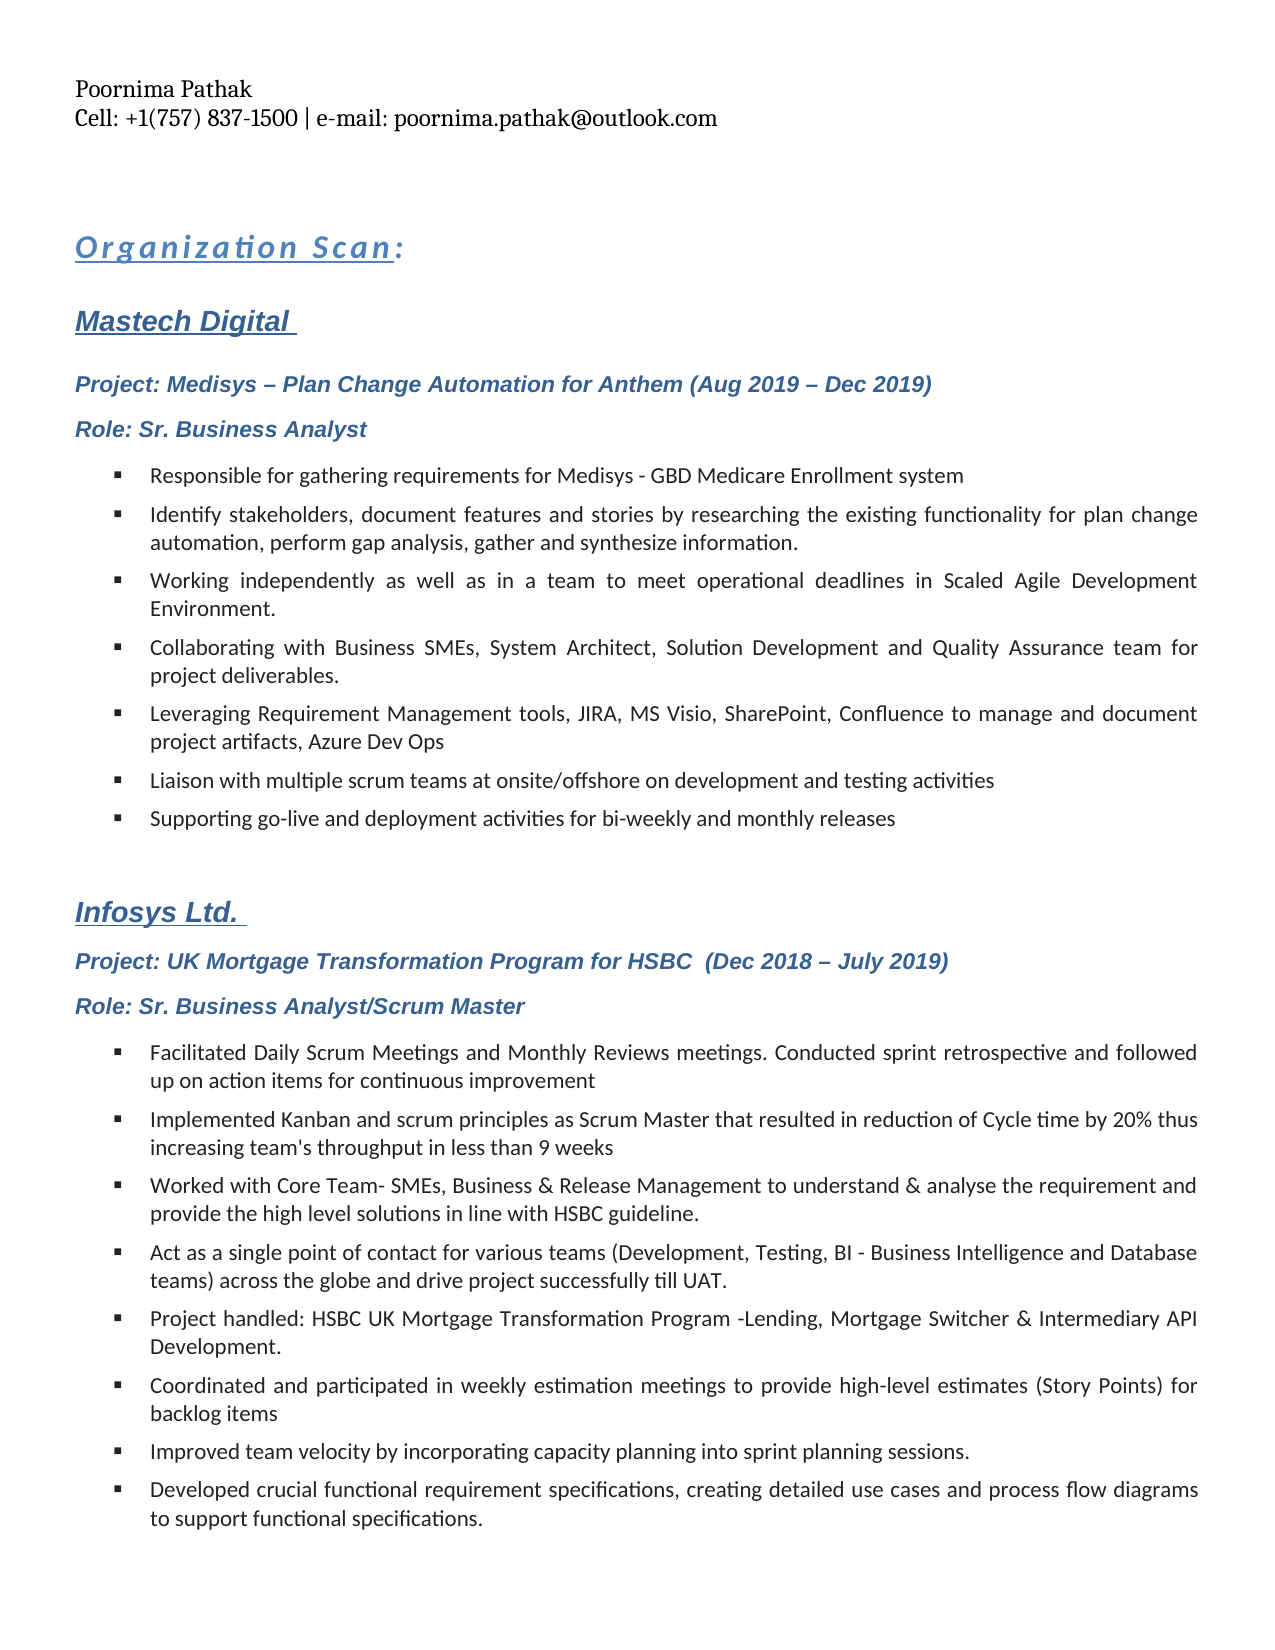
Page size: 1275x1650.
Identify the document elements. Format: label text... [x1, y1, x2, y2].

text Project: Medisys – Plan Change Automation for Anthem (Aug 2019 – Dec 2019) [75, 371, 1200, 398]
list Liaison with multiple scrum teams at onsite/offshore on development and testing activities [112, 766, 1200, 794]
list Responsible for gathering requirements for Medisys - GBD Medicare Enrollment system [112, 461, 1200, 489]
list Act as a single point of contact for various teams (Development, Testing, BI - Business Intelligence and Database teams) across the globe and drive project successfully till UAT. [112, 1238, 1200, 1294]
list Working independently as well as in a team to meet operational deadlines in Scaled Agile Development Environment. [112, 566, 1200, 622]
text Mastech Digital [75, 304, 1200, 338]
list Developed crucial functional requirement specifications, creating detailed use cases and process flow diagrams to support functional specifications. [112, 1476, 1200, 1532]
text Organization Scan: [75, 227, 1200, 267]
list Improved team velocity by incorporating capacity planning into sprint planning sessions. [112, 1437, 1200, 1465]
list Project handled: HSBC UK Mortgage Transformation Program -Lending, Mortgage Switcher & Intermediary API Development. [112, 1304, 1200, 1360]
list Coordinated and participated in weekly estimation meetings to provide high-level estimates (Story Points) for backlog items [112, 1371, 1200, 1427]
text Role: Sr. Business Analyst/Scrum Master [75, 993, 1200, 1020]
list Worked with Core Team- SMEs, Business & Release Management to understand & analyse the requirement and provide the high level solutions in line with HSBC guideline. [112, 1171, 1200, 1227]
text Infosys Ltd. [75, 895, 1200, 929]
list Supporting go-live and deployment activities for bi-weekly and monthly releases [112, 804, 1200, 832]
list Collaborating with Business SMEs, System Architect, Solution Development and Quality Assurance team for project deliverables. [112, 633, 1200, 689]
list Identify stakeholders, document features and stories by researching the existing functionality for plan change automation, perform gap analysis, gather and synthesize information. [112, 500, 1200, 556]
text Project: UK Mortgage Transformation Program for HSBC (Dec 2018 – July 2019) [75, 948, 1200, 974]
list Leveraging Requirement Management tools, JIRA, MS Visio, SharePoint, Confluence to manage and document project artifacts, Azure Dev Ops [112, 699, 1200, 755]
text Role: Sr. Business Analyst [75, 416, 1200, 443]
list Facilitated Daily Scrum Meetings and Monthly Reviews meetings. Conducted sprint retrospective and followed up on action items for continuous improvement [112, 1038, 1200, 1094]
list Implemented Kanban and scrum principles as Scrum Master that resulted in reduction of Cycle time by 20% thus increasing team's throughput in less than 9 weeks [112, 1105, 1200, 1161]
